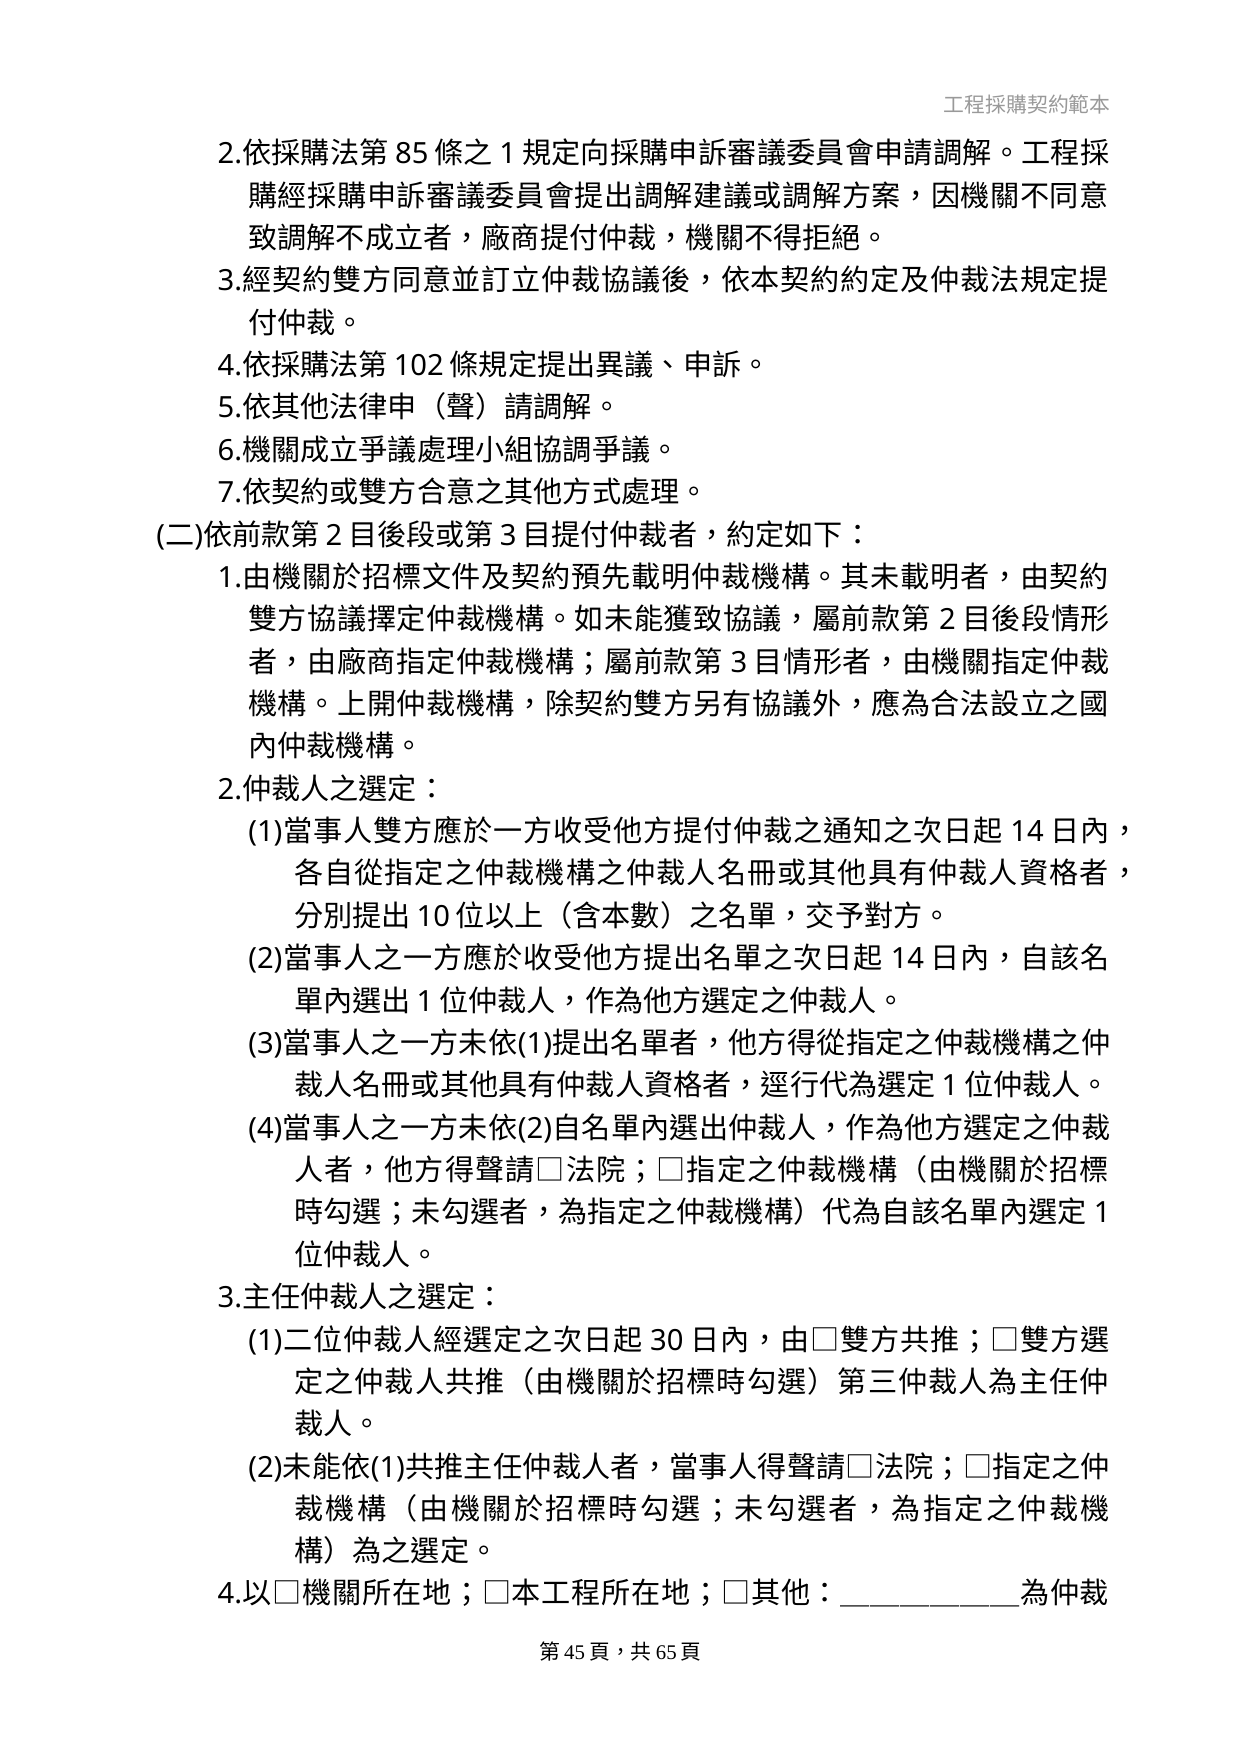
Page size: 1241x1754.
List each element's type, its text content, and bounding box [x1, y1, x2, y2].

text 2.依採購法第85條之1規定向採購申訴審議委員會申請調解。工程採購經採購申訴審議委員會提出調解建議或調解方案，因機關不同意致調解不成立者，廠商提付仲裁，機關不得拒絕。 [217, 130, 1110, 257]
text 7.依契約或雙方合意之其他方式處理。 [217, 469, 1110, 511]
text 2.仲裁人之選定： [217, 765, 1110, 808]
text (1)二位仲裁人經選定之次日起30日內，由□雙方共推；□雙方選定之仲裁人共推（由機關於招標時勾選）第三仲裁人為主任仲裁人。 [248, 1316, 1110, 1443]
text 3.經契約雙方同意並訂立仲裁協議後，依本契約約定及仲裁法規定提付仲裁。 [217, 257, 1110, 342]
text (2)當事人之一方應於收受他方提出名單之次日起14日內，自該名單內選出1位仲裁人，作為他方選定之仲裁人。 [248, 935, 1110, 1019]
text 6.機關成立爭議處理小組協調爭議。 [217, 426, 1110, 469]
text (1)當事人雙方應於一方收受他方提付仲裁之通知之次日起14日內，各自從指定之仲裁機構之仲裁人名冊或其他具有仲裁人資格者，分別提出10位以上（含本數）之名單，交予對方。 [248, 808, 1110, 935]
text 5.依其他法律申（聲）請調解。 [217, 384, 1110, 426]
text 4.依採購法第102條規定提出異議、申訴。 [217, 342, 1110, 384]
text (3)當事人之一方未依(1)提出名單者，他方得從指定之仲裁機構之仲裁人名冊或其他具有仲裁人資格者，逕行代為選定1位仲裁人。 [248, 1019, 1110, 1104]
text 1.由機關於招標文件及契約預先載明仲裁機構。其未載明者，由契約雙方協議擇定仲裁機構。如未能獲致協議，屬前款第2目後段情形者，由廠商指定仲裁機構；屬前款第3目情形者，由機關指定仲裁機構。上開仲裁機構，除契約雙方另有協議外，應為合法設立之國內仲裁機構。 [217, 553, 1110, 765]
text (2)未能依(1)共推主任仲裁人者，當事人得聲請□法院；□指定之仲裁機構（由機關於招標時勾選；未勾選者，為指定之仲裁機構）為之選定。 [248, 1443, 1110, 1570]
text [217, 1570, 1110, 1612]
text (二)依前款第2目後段或第3目提付仲裁者，約定如下： [156, 511, 1110, 553]
text 3.主任仲裁人之選定： [217, 1274, 1110, 1316]
text (4)當事人之一方未依(2)自名單內選出仲裁人，作為他方選定之仲裁人者，他方得聲請□法院；□指定之仲裁機構（由機關於招標時勾選；未勾選者，為指定之仲裁機構）代為自該名單內選定1位仲裁人。 [248, 1104, 1110, 1274]
